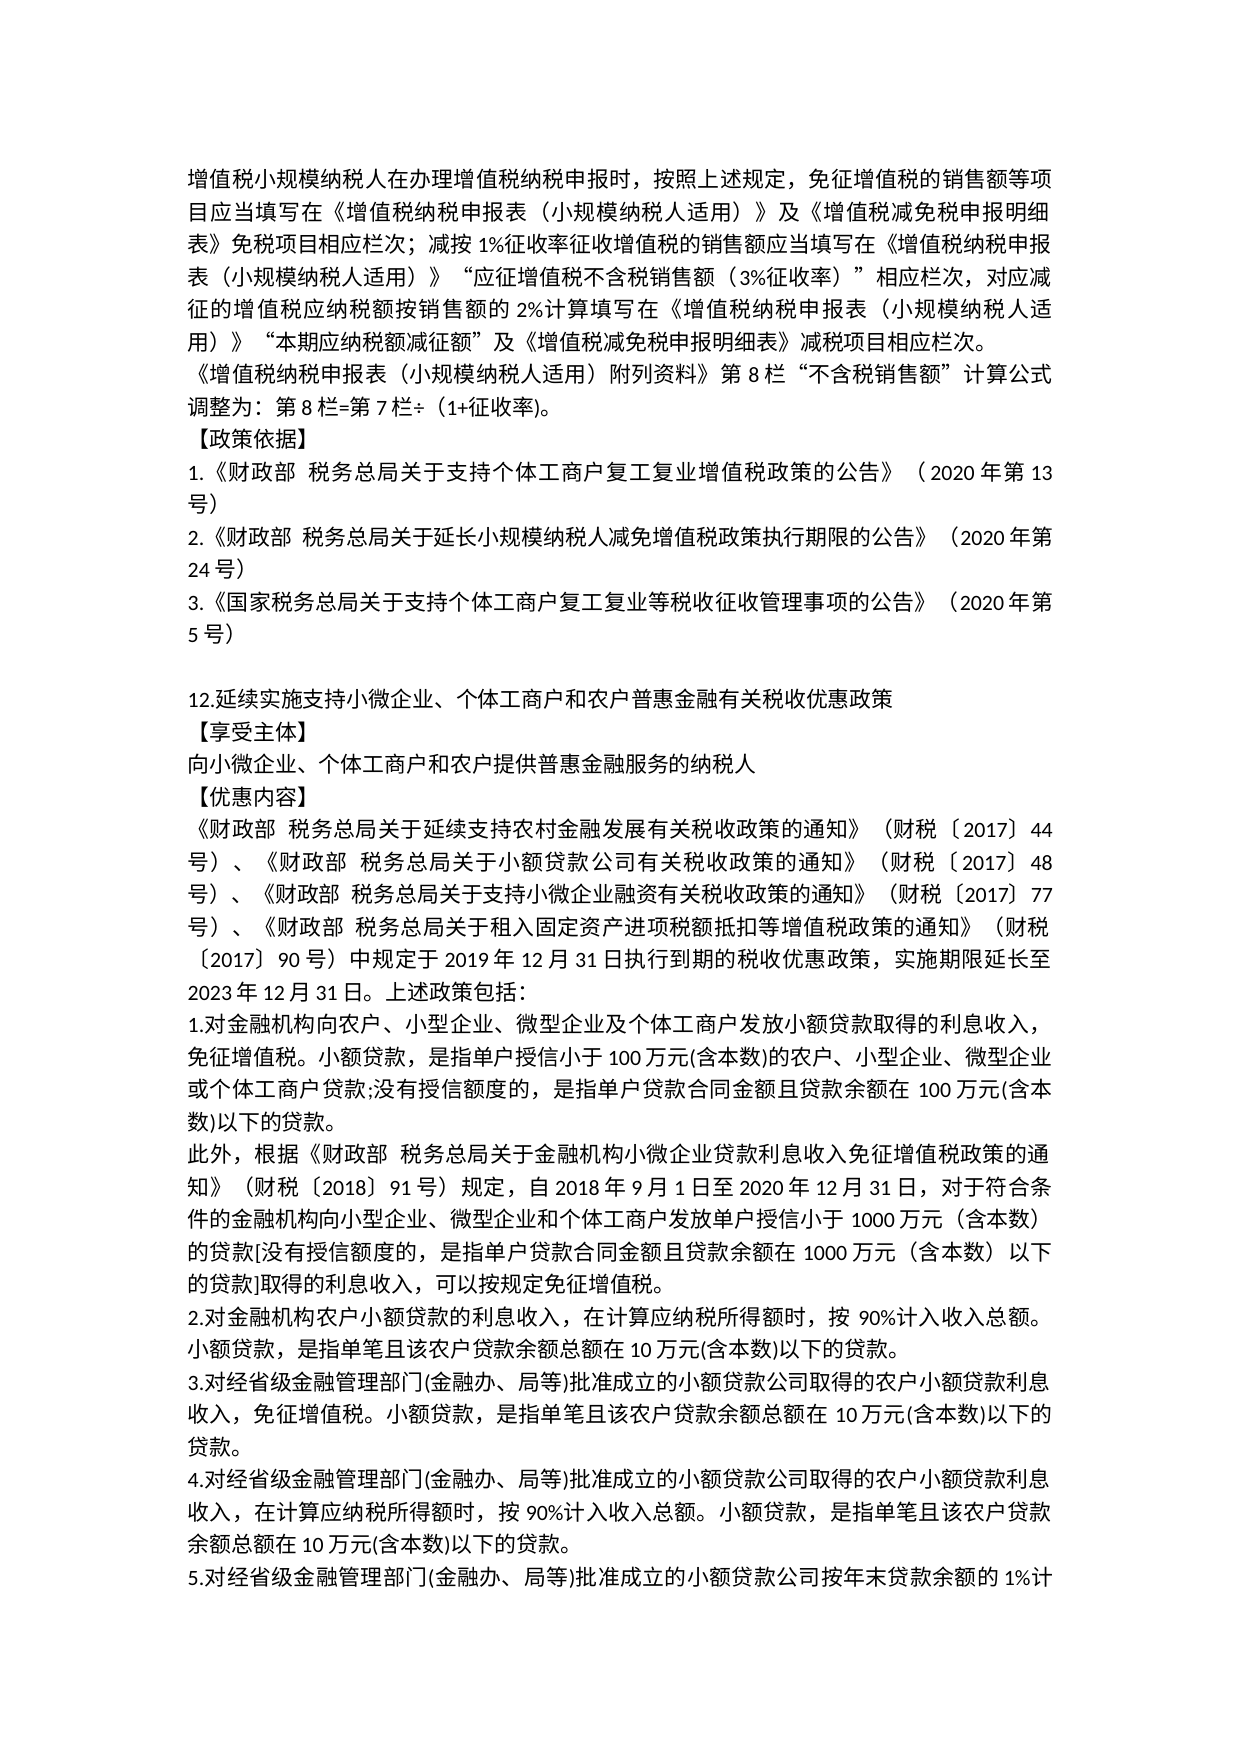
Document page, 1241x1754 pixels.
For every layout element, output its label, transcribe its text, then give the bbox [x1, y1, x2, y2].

text 3.《国家税务总局关于支持个体工商户复工复业等税收征收管理事项的公告》（2020年第5号） [187, 584, 1053, 649]
text 2.《财政部 税务总局关于延长小规模纳税人减免增值税政策执行期限的公告》（2020年第24号） [187, 519, 1053, 584]
text 4.对经省级金融管理部门(金融办、局等)批准成立的小额贷款公司取得的农户小额贷款利息收入，在计算应纳税所得额时，按90%计入收入总额。小额贷款，是指单笔且该农户贷款余额总额在10万元(含本数)以下的贷款。 [187, 1462, 1053, 1559]
text 《增值税纳税申报表（小规模纳税人适用）附列资料》第8栏“不含税销售额”计算公式调整为：第8栏=第7栏÷（1+征收率)。 [187, 357, 1053, 422]
text 3.对经省级金融管理部门(金融办、局等)批准成立的小额贷款公司取得的农户小额贷款利息收入，免征增值税。小额贷款，是指单笔且该农户贷款余额总额在10万元(含本数)以下的贷款。 [187, 1364, 1053, 1462]
text 2.对金融机构农户小额贷款的利息收入，在计算应纳税所得额时，按90%计入收入总额。小额贷款，是指单笔且该农户贷款余额总额在10万元(含本数)以下的贷款。 [187, 1299, 1053, 1364]
text 1.对金融机构向农户、小型企业、微型企业及个体工商户发放小额贷款取得的利息收入，免征增值税。小额贷款，是指单户授信小于100万元(含本数)的农户、小型企业、微型企业或个体工商户贷款;没有授信额度的，是指单户贷款合同金额且贷款余额在100万元(含本数)以下的贷款。 [187, 1007, 1053, 1137]
text 增值税小规模纳税人在办理增值税纳税申报时，按照上述规定，免征增值税的销售额等项目应当填写在《增值税纳税申报表（小规模纳税人适用）》及《增值税减免税申报明细表》免税项目相应栏次；减按1%征收率征收增值税的销售额应当填写在《增值税纳税申报表（小规模纳税人适用）》“应征增值税不含税销售额（3%征收率）”相应栏次，对应减征的增值税应纳税额按销售额的2%计算填写在《增值税纳税申报表（小规模纳税人适用）》“本期应纳税额减征额”及《增值税减免税申报明细表》减税项目相应栏次。 [187, 162, 1053, 357]
text 【优惠内容】 [187, 779, 1053, 812]
text 12.延续实施支持小微企业、个体工商户和农户普惠金融有关税收优惠政策 [187, 682, 1053, 714]
text 【享受主体】 [187, 714, 1053, 747]
text 此外，根据《财政部 税务总局关于金融机构小微企业贷款利息收入免征增值税政策的通知》（财税〔2018〕91号）规定，自2018年9月1日至2020年12月31日，对于符合条件的金融机构向小型企业、微型企业和个体工商户发放单户授信小于1000万元（含本数）的贷款[没有授信额度的，是指单户贷款合同金额且贷款余额在1000万元（含本数）以下的贷款]取得的利息收入，可以按规定免征增值税。 [187, 1137, 1053, 1299]
text 【政策依据】 [187, 422, 1053, 454]
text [187, 1559, 1053, 1592]
text 《财政部 税务总局关于延续支持农村金融发展有关税收政策的通知》（财税〔2017〕44号）、《财政部 税务总局关于小额贷款公司有关税收政策的通知》（财税〔2017〕48号）、《财政部 税务总局关于支持小微企业融资有关税收政策的通知》（财税〔2017〕77号）、《财政部 税务总局关于租入固定资产进项税额抵扣等增值税政策的通知》（财税〔2017〕90号）中规定于2019年12月31日执行到期的税收优惠政策，实施期限延长至2023年12月31日。上述政策包括： [187, 812, 1053, 1007]
text 向小微企业、个体工商户和农户提供普惠金融服务的纳税人 [187, 747, 1053, 779]
text 1.《财政部 税务总局关于支持个体工商户复工复业增值税政策的公告》（2020年第13号） [187, 454, 1053, 519]
